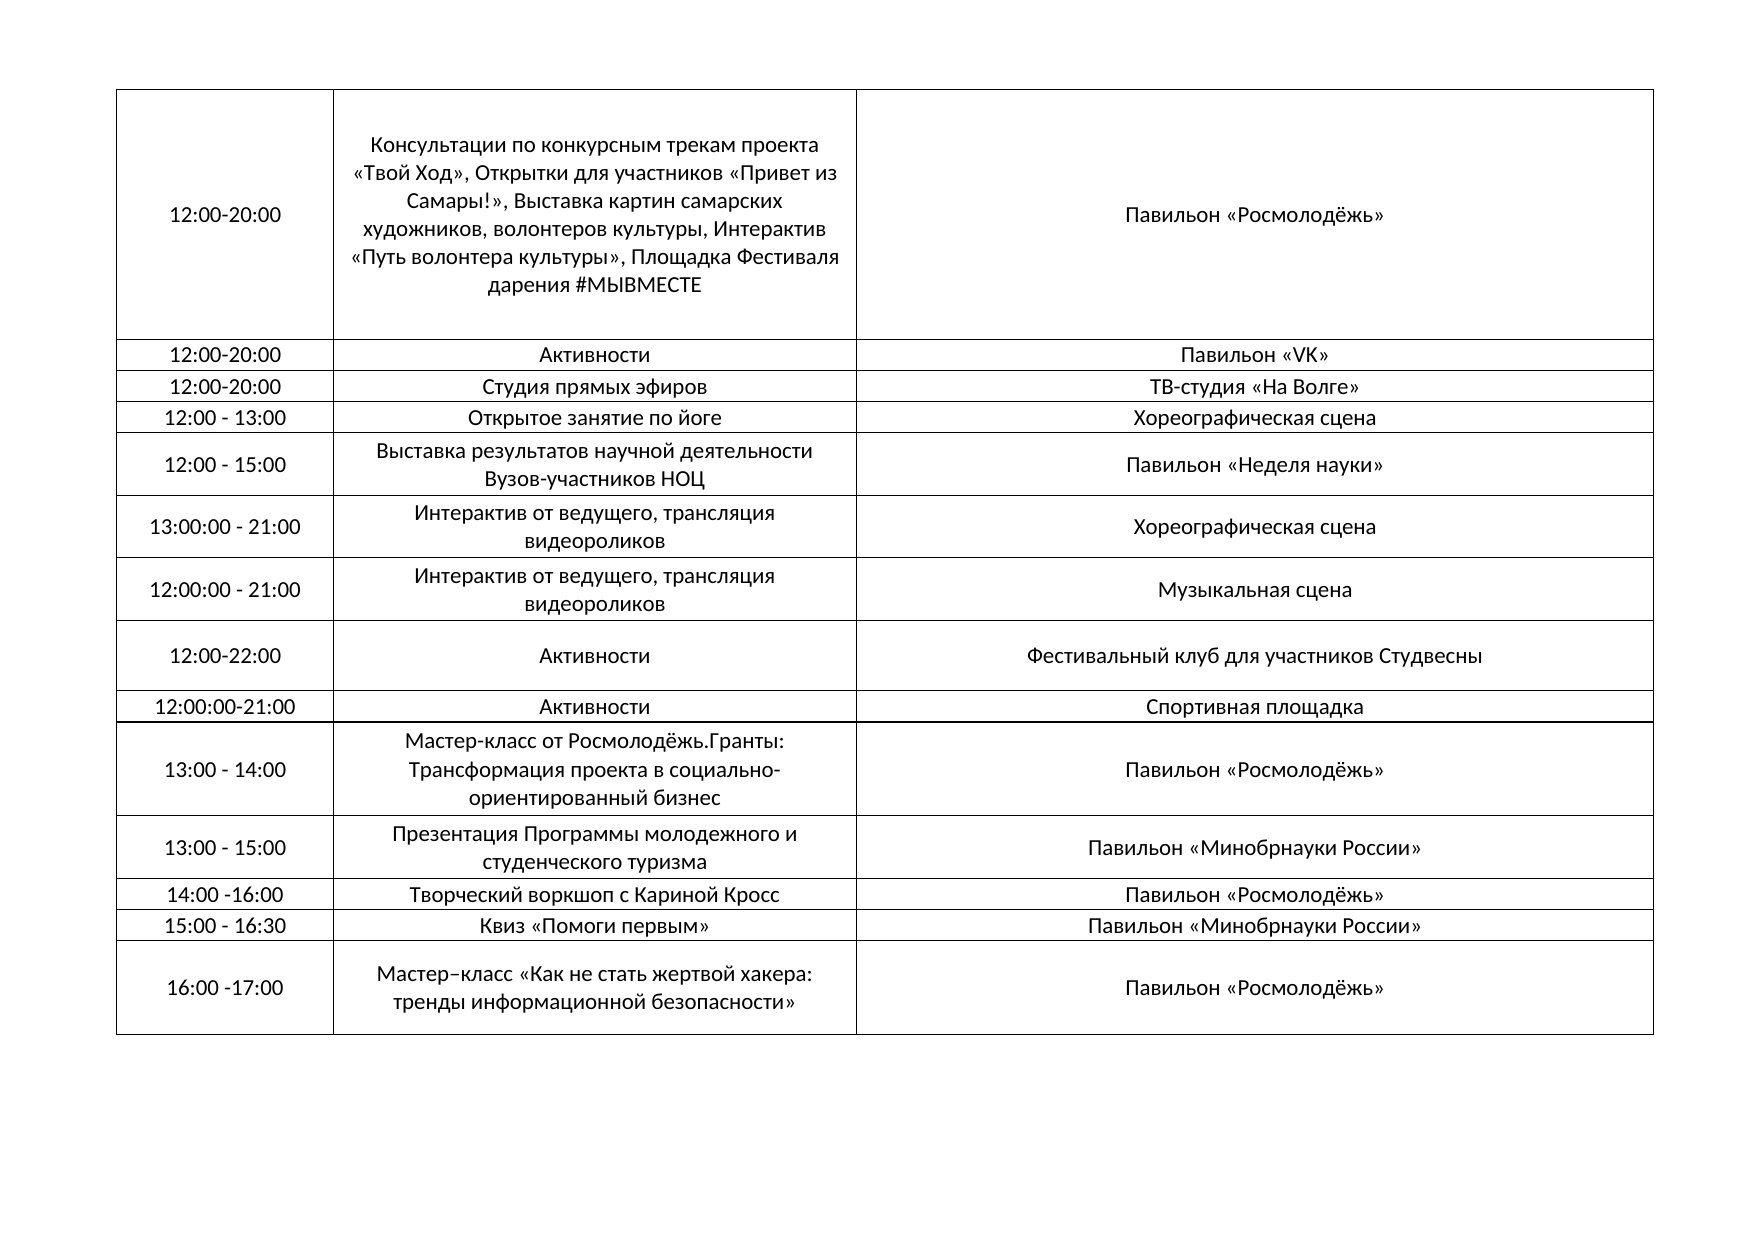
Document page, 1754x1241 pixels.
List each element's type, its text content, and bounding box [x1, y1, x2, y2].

table_cell Мастер–класс «Как не стать жертвой хакера: тренды информационной безопасности» [334, 941, 856, 1034]
table_cell Павильон «VK» [857, 340, 1653, 370]
table_cell Павильон «Росмолодёжь» [857, 941, 1653, 1034]
table_cell Презентация Программы молодежного и студенческого туризма [334, 816, 856, 878]
table_cell Консультации по конкурсным трекам проекта «Твой Ход», Открытки для участников «Привет из Самары!», Выставка картин самарских художников, волонтеров культуры, Интерактив «Путь волонтера культуры», Площадка Фестиваля дарения #МЫВМЕСТЕ [334, 90, 856, 338]
table_cell Активности [334, 691, 856, 721]
table_cell 12:00-20:00 [117, 340, 333, 370]
table_cell 12:00-20:00 [117, 371, 333, 401]
table_cell Павильон «Росмолодёжь» [857, 879, 1653, 909]
table_cell Павильон «Минобрнауки России» [857, 910, 1653, 940]
table_cell 12:00 - 15:00 [117, 433, 333, 495]
table_cell Музыкальная сцена [857, 558, 1653, 620]
table_cell Квиз «Помоги первым» [334, 910, 856, 940]
table_cell Мастер-класс от Росмолодёжь.Гранты: Трансформация проекта в социально-ориентированный бизнес [334, 723, 856, 815]
table_cell Интерактив от ведущего, трансляция видеороликов [334, 558, 856, 620]
table_cell 13:00:00 - 21:00 [117, 496, 333, 557]
table_cell 12:00:00 - 21:00 [117, 558, 333, 620]
table_cell 13:00 - 15:00 [117, 816, 333, 878]
table_cell Фестивальный клуб для участников Студвесны [857, 621, 1653, 690]
table_cell Спортивная площадка [857, 691, 1653, 721]
table_cell 12:00-20:00 [117, 90, 333, 338]
table_cell Хореографическая сцена [857, 402, 1653, 432]
table_cell Павильон «Росмолодёжь» [857, 90, 1653, 338]
table_cell 15:00 - 16:30 [117, 910, 333, 940]
table_cell Открытое занятие по йоге [334, 402, 856, 432]
table_cell Творческий воркшоп с Кариной Кросс [334, 879, 856, 909]
table_cell Активности [334, 340, 856, 370]
table_cell Павильон «Росмолодёжь» [857, 723, 1653, 815]
table_cell 12:00:00-21:00 [117, 691, 333, 721]
table_cell Студия прямых эфиров [334, 371, 856, 401]
table_cell Павильон «Неделя науки» [857, 433, 1653, 495]
table_cell Интерактив от ведущего, трансляция видеороликов [334, 496, 856, 557]
table_cell Активности [334, 621, 856, 690]
table_cell 16:00 -17:00 [117, 941, 333, 1034]
table_cell Хореографическая сцена [857, 496, 1653, 557]
table_cell 14:00 -16:00 [117, 879, 333, 909]
table_cell Павильон «Минобрнауки России» [857, 816, 1653, 878]
table_cell 12:00-22:00 [117, 621, 333, 690]
table_cell 13:00 - 14:00 [117, 723, 333, 815]
table_cell 12:00 - 13:00 [117, 402, 333, 432]
table_cell Выставка результатов научной деятельности Вузов-участников НОЦ [334, 433, 856, 495]
table_cell ТВ-студия «На Волге» [857, 371, 1653, 401]
